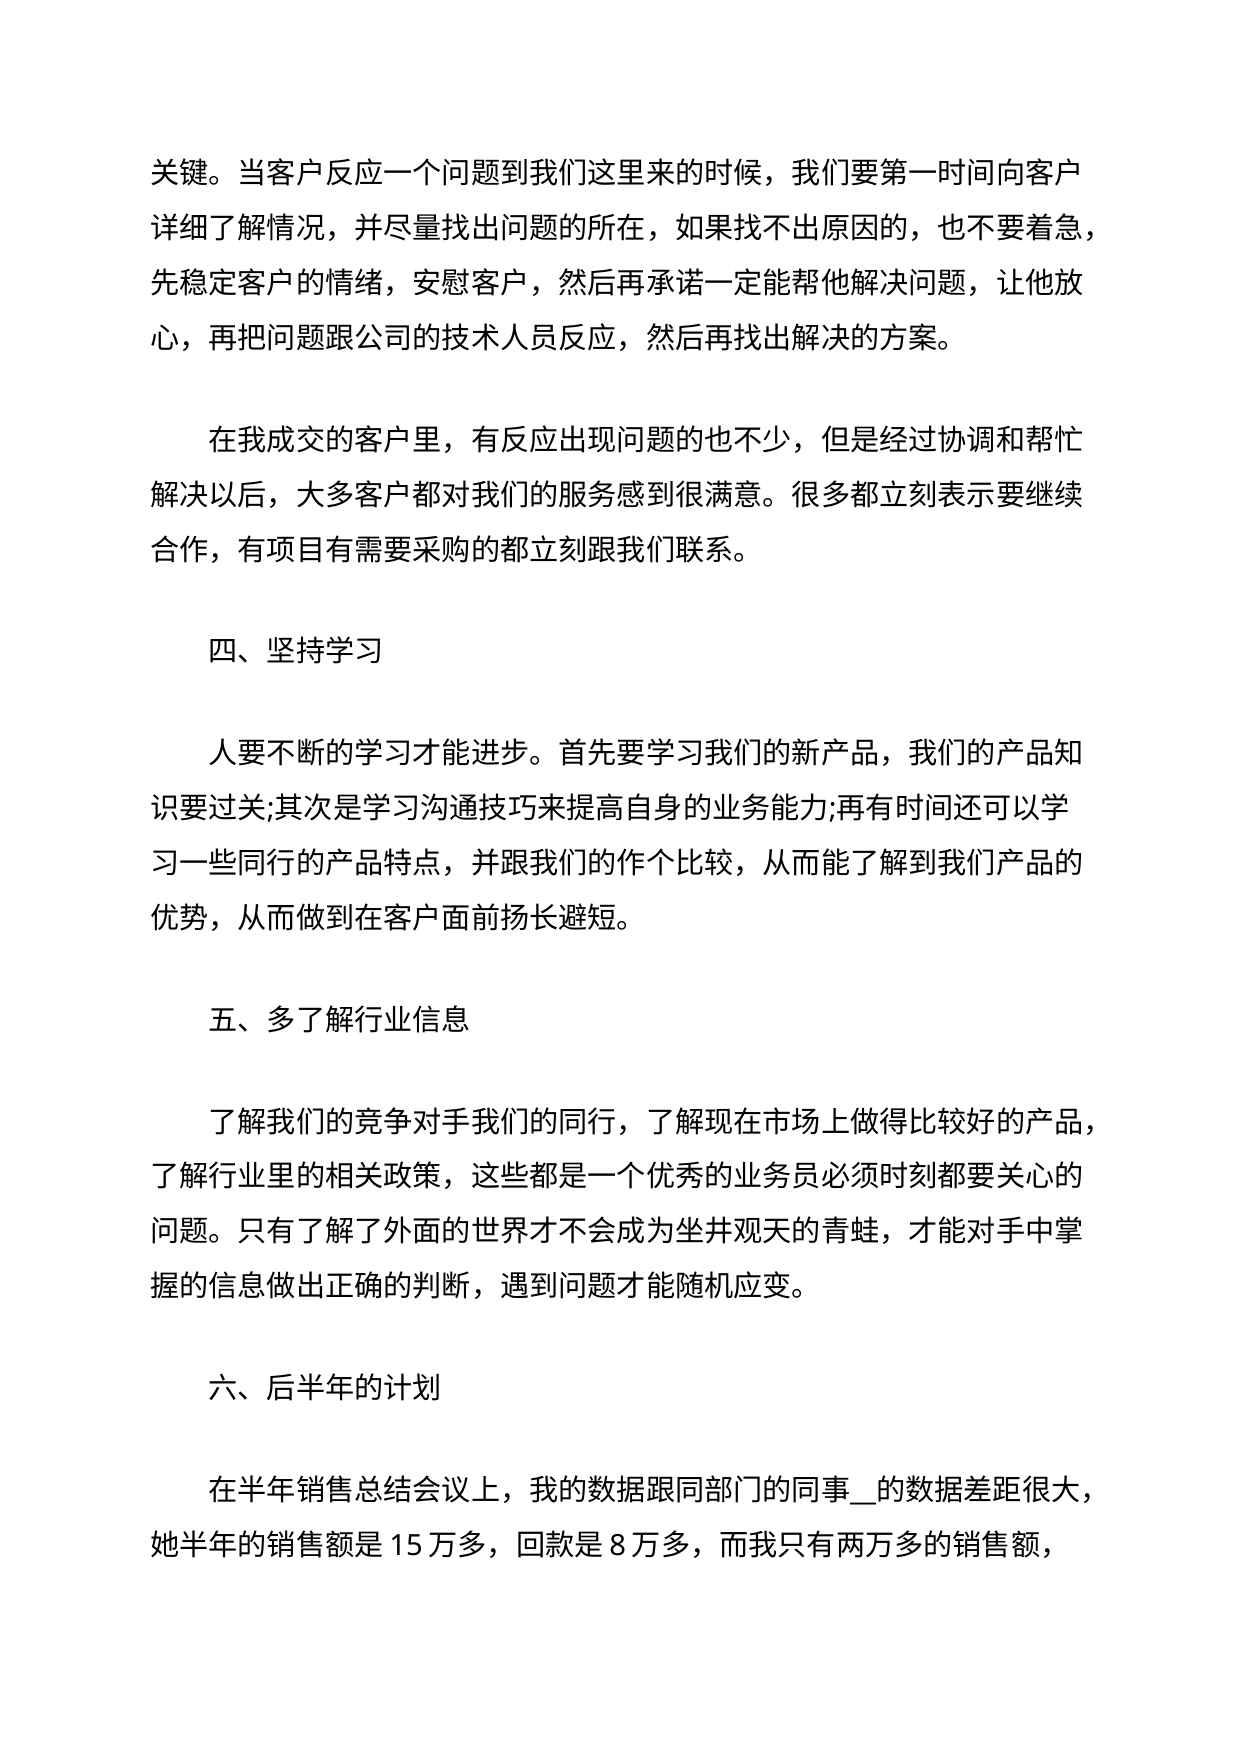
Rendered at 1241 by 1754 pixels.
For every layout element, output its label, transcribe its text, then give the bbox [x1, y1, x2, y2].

text 在我成交的客户里，有反应出现问题的也不少，但是经过协调和帮忙解决以后，大多客户都对我们的服务感到很满意。很多都立刻表示要继续合作，有项目有需要采购的都立刻跟我们联系。 [150, 416, 1090, 568]
text 四、坚持学习 [150, 628, 1090, 670]
text 六、后半年的计划 [150, 1364, 1090, 1407]
text 了解我们的竞争对手我们的同行，了解现在市场上做得比较好的产品，了解行业里的相关政策，这些都是一个优秀的业务员必须时刻都要关心的问题。只有了解了外面的世界才不会成为坐井观天的青蛙，才能对手中掌握的信息做出正确的判断，遇到问题才能随机应变。 [150, 1098, 1090, 1305]
text 人要不断的学习才能进步。首先要学习我们的新产品，我们的产品知识要过关;其次是学习沟通技巧来提高自身的业务能力;再有时间还可以学习一些同行的产品特点，并跟我们的作个比较，从而能了解到我们产品的优势，从而做到在客户面前扬长避短。 [150, 730, 1090, 937]
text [150, 1466, 1090, 1564]
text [150, 150, 1090, 357]
text 五、多了解行业信息 [150, 996, 1090, 1039]
